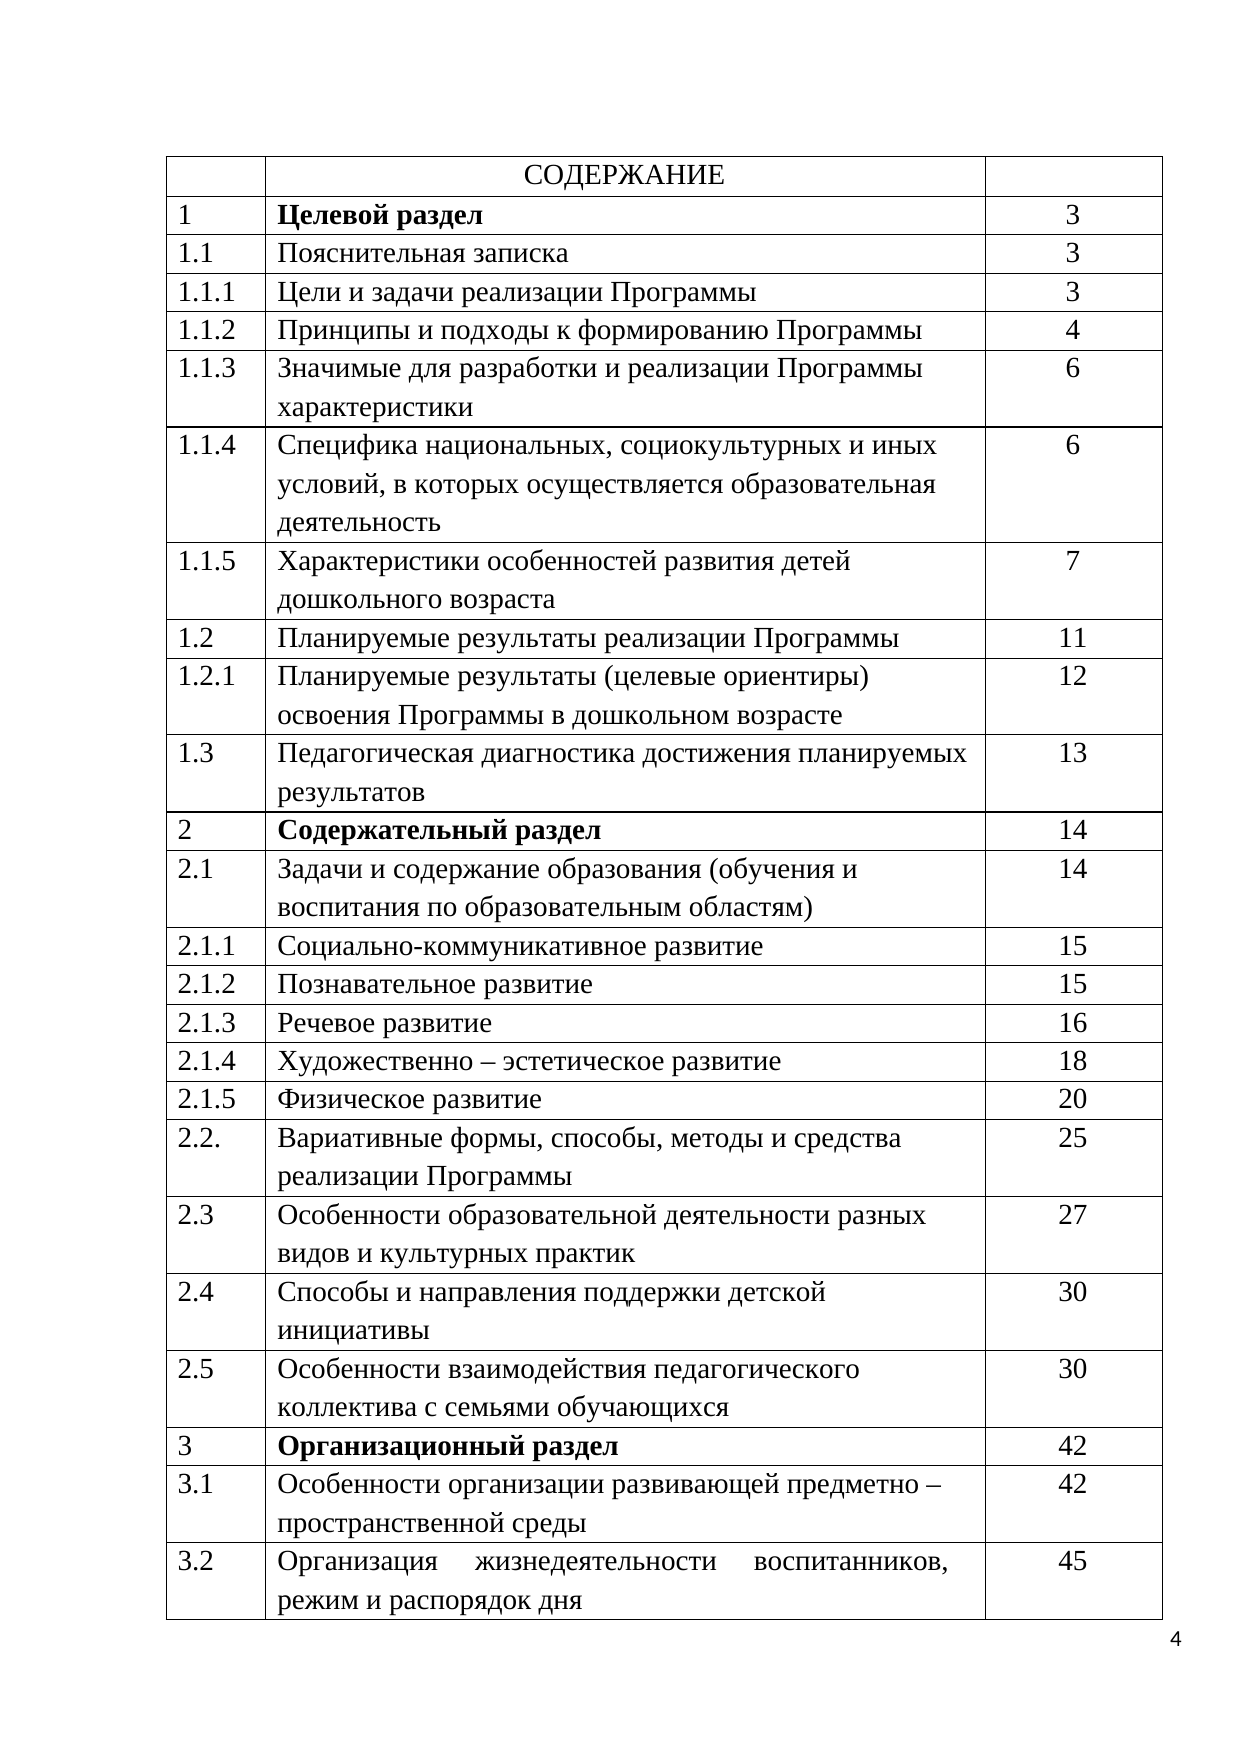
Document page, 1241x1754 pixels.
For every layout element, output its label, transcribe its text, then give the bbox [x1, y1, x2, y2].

table_cell 3 [986, 274, 1162, 311]
table_cell 4 [986, 312, 1162, 349]
table_cell Физическое развитие [266, 1082, 985, 1119]
table_cell Речевое развитие [266, 1005, 985, 1042]
table_cell 42 [986, 1466, 1162, 1542]
table_cell Социально-коммуникативное развитие [266, 928, 985, 965]
table_cell 2.2. [167, 1120, 265, 1196]
table_cell 1.1 [167, 235, 265, 273]
table_cell Специфика национальных, социокультурных и иных условий, в которых осуществляется образовательная деятельность [266, 428, 985, 542]
table_cell Особенности взаимодействия педагогического коллектива с семьями обучающихся [266, 1351, 985, 1427]
table_cell 2 [167, 813, 265, 850]
table_cell 14 [986, 851, 1162, 927]
table_cell Особенности образовательной деятельности разных видов и культурных практик [266, 1197, 985, 1273]
table_cell Художественно – эстетическое развитие [266, 1043, 985, 1081]
table_header [986, 157, 1162, 196]
table_cell 1.2 [167, 620, 265, 657]
table_cell Организация жизнедеятельности воспитанников, режим и распорядок дня [266, 1543, 985, 1619]
table_cell 1.1.4 [167, 428, 265, 542]
table_cell 2.1.3 [167, 1005, 265, 1042]
table_cell 30 [986, 1351, 1162, 1427]
table_cell Познавательное развитие [266, 966, 985, 1004]
table_cell 3 [986, 197, 1162, 234]
table_cell 1.1.2 [167, 312, 265, 349]
table_cell Вариативные формы, способы, методы и средства реализации Программы [266, 1120, 985, 1196]
table_cell 2.1.2 [167, 966, 265, 1004]
table_cell 2.5 [167, 1351, 265, 1427]
table_cell 3 [167, 1428, 265, 1465]
table_cell 16 [986, 1005, 1162, 1042]
table_cell 2.4 [167, 1274, 265, 1350]
table_cell Целевой раздел [266, 197, 985, 234]
table_cell 7 [986, 543, 1162, 619]
table_cell 25 [986, 1120, 1162, 1196]
table_cell 3.2 [167, 1543, 265, 1619]
table_cell 2.1.4 [167, 1043, 265, 1081]
table_cell Принципы и подходы к формированию Программы [266, 312, 985, 349]
table_cell 1.1.5 [167, 543, 265, 619]
table_cell 18 [986, 1043, 1162, 1081]
table_cell 15 [986, 928, 1162, 965]
table_cell 2.1.5 [167, 1082, 265, 1119]
table_cell Задачи и содержание образования (обучения и воспитания по образовательным областям) [266, 851, 985, 927]
table_cell 45 [986, 1543, 1162, 1619]
table_cell 1.3 [167, 735, 265, 811]
table_cell 11 [986, 620, 1162, 657]
table_cell 15 [986, 966, 1162, 1004]
table_cell 1.1.3 [167, 351, 265, 426]
table_cell 12 [986, 659, 1162, 734]
table_cell 2.3 [167, 1197, 265, 1273]
table_cell Характеристики особенностей развития детей дошкольного возраста [266, 543, 985, 619]
table_cell 3 [986, 235, 1162, 273]
table_cell 30 [986, 1274, 1162, 1350]
table_cell 1.2.1 [167, 659, 265, 734]
table_cell Содержательный раздел [266, 813, 985, 850]
table_cell 3.1 [167, 1466, 265, 1542]
table_cell 14 [986, 813, 1162, 850]
table_cell 20 [986, 1082, 1162, 1119]
table_cell Педагогическая диагностика достижения планируемых результатов [266, 735, 985, 811]
table_cell Пояснительная записка [266, 235, 985, 273]
table_cell 2.1.1 [167, 928, 265, 965]
table_cell 27 [986, 1197, 1162, 1273]
table_cell 42 [986, 1428, 1162, 1465]
table_cell 6 [986, 428, 1162, 542]
table_cell 2.1 [167, 851, 265, 927]
table_cell Особенности организации развивающей предметно – пространственной среды [266, 1466, 985, 1542]
table_cell Организационный раздел [266, 1428, 985, 1465]
table_cell Способы и направления поддержки детской инициативы [266, 1274, 985, 1350]
table_cell Планируемые результаты (целевые ориентиры) освоения Программы в дошкольном возрасте [266, 659, 985, 734]
table_cell Цели и задачи реализации Программы [266, 274, 985, 311]
table_header [167, 157, 265, 196]
table_cell Планируемые результаты реализации Программы [266, 620, 985, 657]
table_cell 1.1.1 [167, 274, 265, 311]
table_cell Значимые для разработки и реализации Программы характеристики [266, 351, 985, 426]
table_header СОДЕРЖАНИЕ [266, 157, 985, 196]
table_cell 13 [986, 735, 1162, 811]
table_cell 1 [167, 197, 265, 234]
table_cell 6 [986, 351, 1162, 426]
